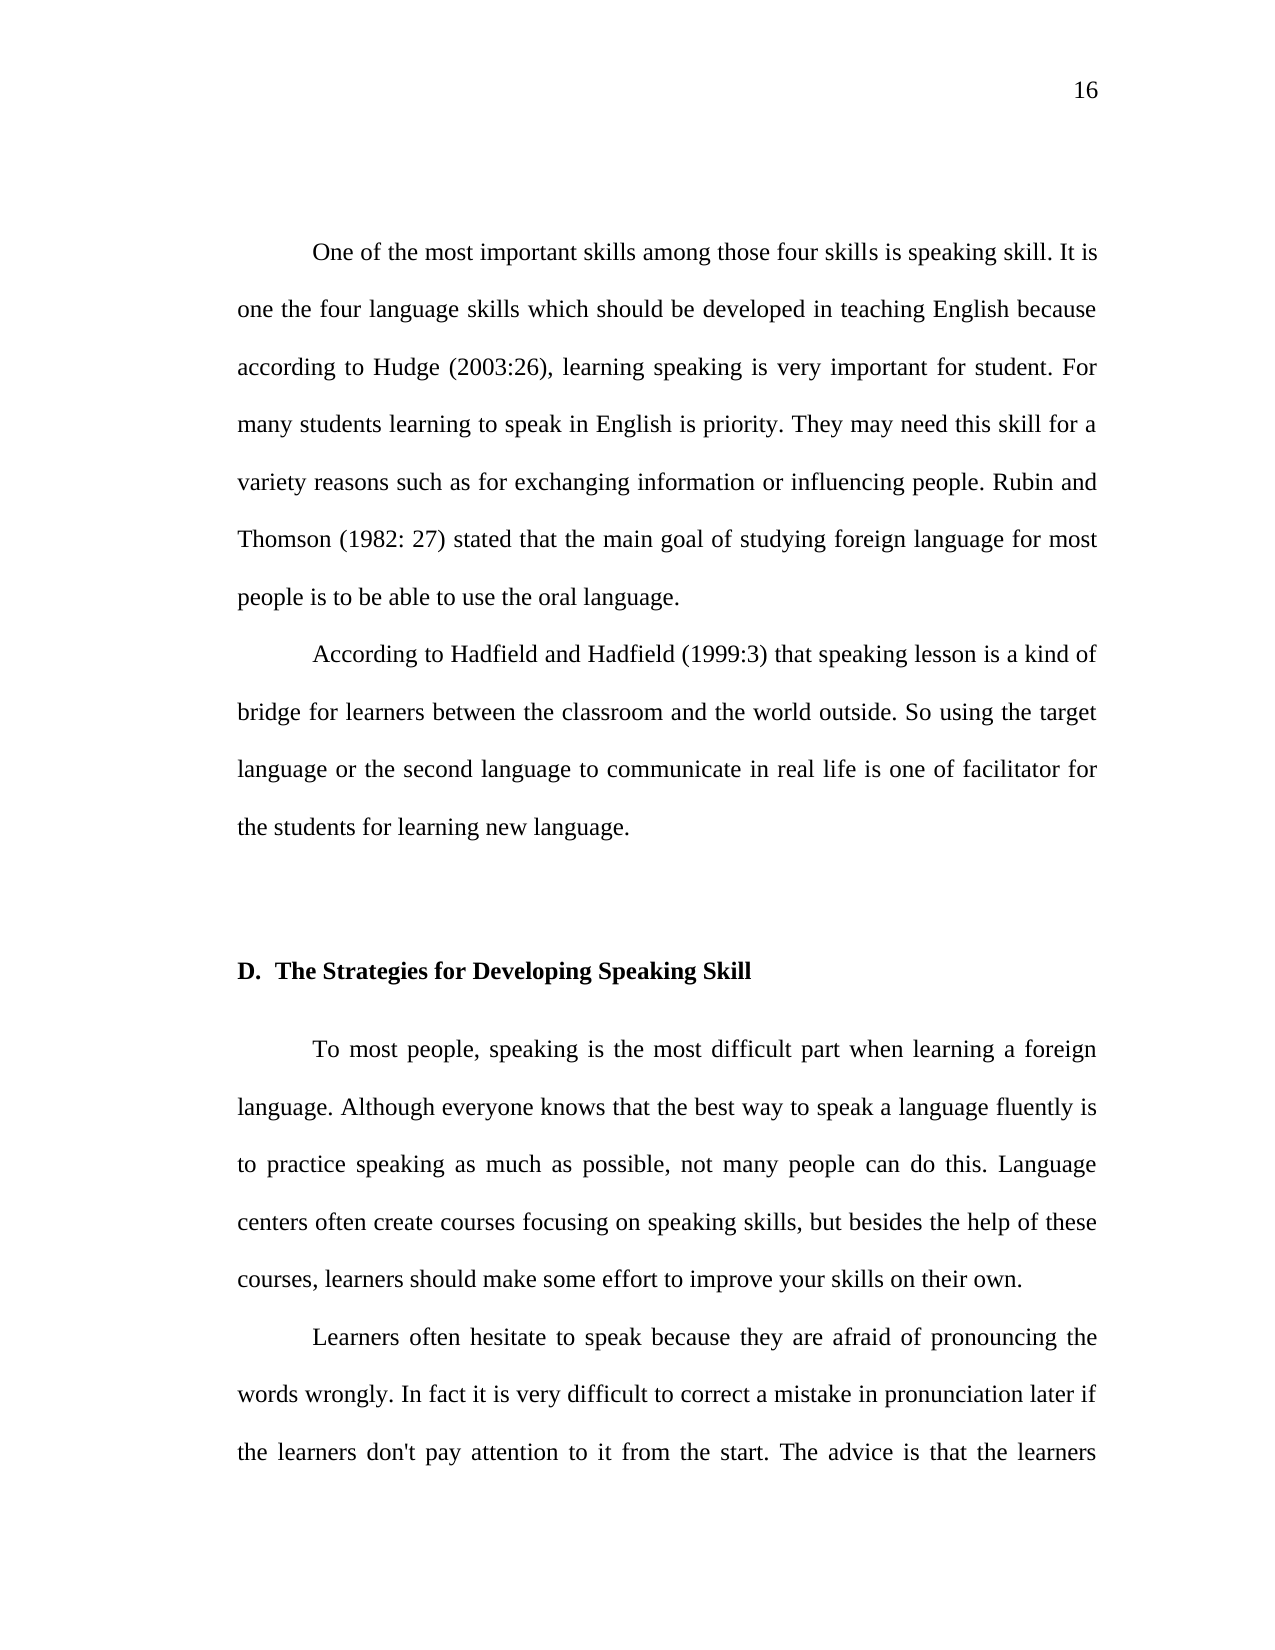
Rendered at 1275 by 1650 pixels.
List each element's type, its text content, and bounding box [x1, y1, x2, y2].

text One of the most important skills among those four skills is speaking skill. It is one the four language skills which should be developed in teaching English because according to Hudge (2003:26), learning speaking is very important for student. For many students learning to speak in English is priority. They may need this skill for a variety reasons such as for exchanging information or influencing people. Rubin and Thomson (1982: 27) stated that the main goal of studying foreign language for most people is to be able to use the oral language. [237, 237, 1098, 611]
list The Strategies for Developing Speaking Skill [237, 956, 1098, 984]
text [237, 1322, 1098, 1465]
text To most people, speaking is the most difficult part when learning a foreign language. Although everyone knows that the best way to speak a language fluently is to practice speaking as much as possible, not many people can do this. Language centers often create courses focusing on speaking skills, but besides the help of these courses, learners should make some effort to improve your skills on their own. [237, 1034, 1098, 1293]
text According to Hadfield and Hadfield (1999:3) that speaking lesson is a kind of bridge for learners between the classroom and the world outside. So using the target language or the second language to communicate in real life is one of facilitator for the students for learning new language. [237, 639, 1098, 841]
